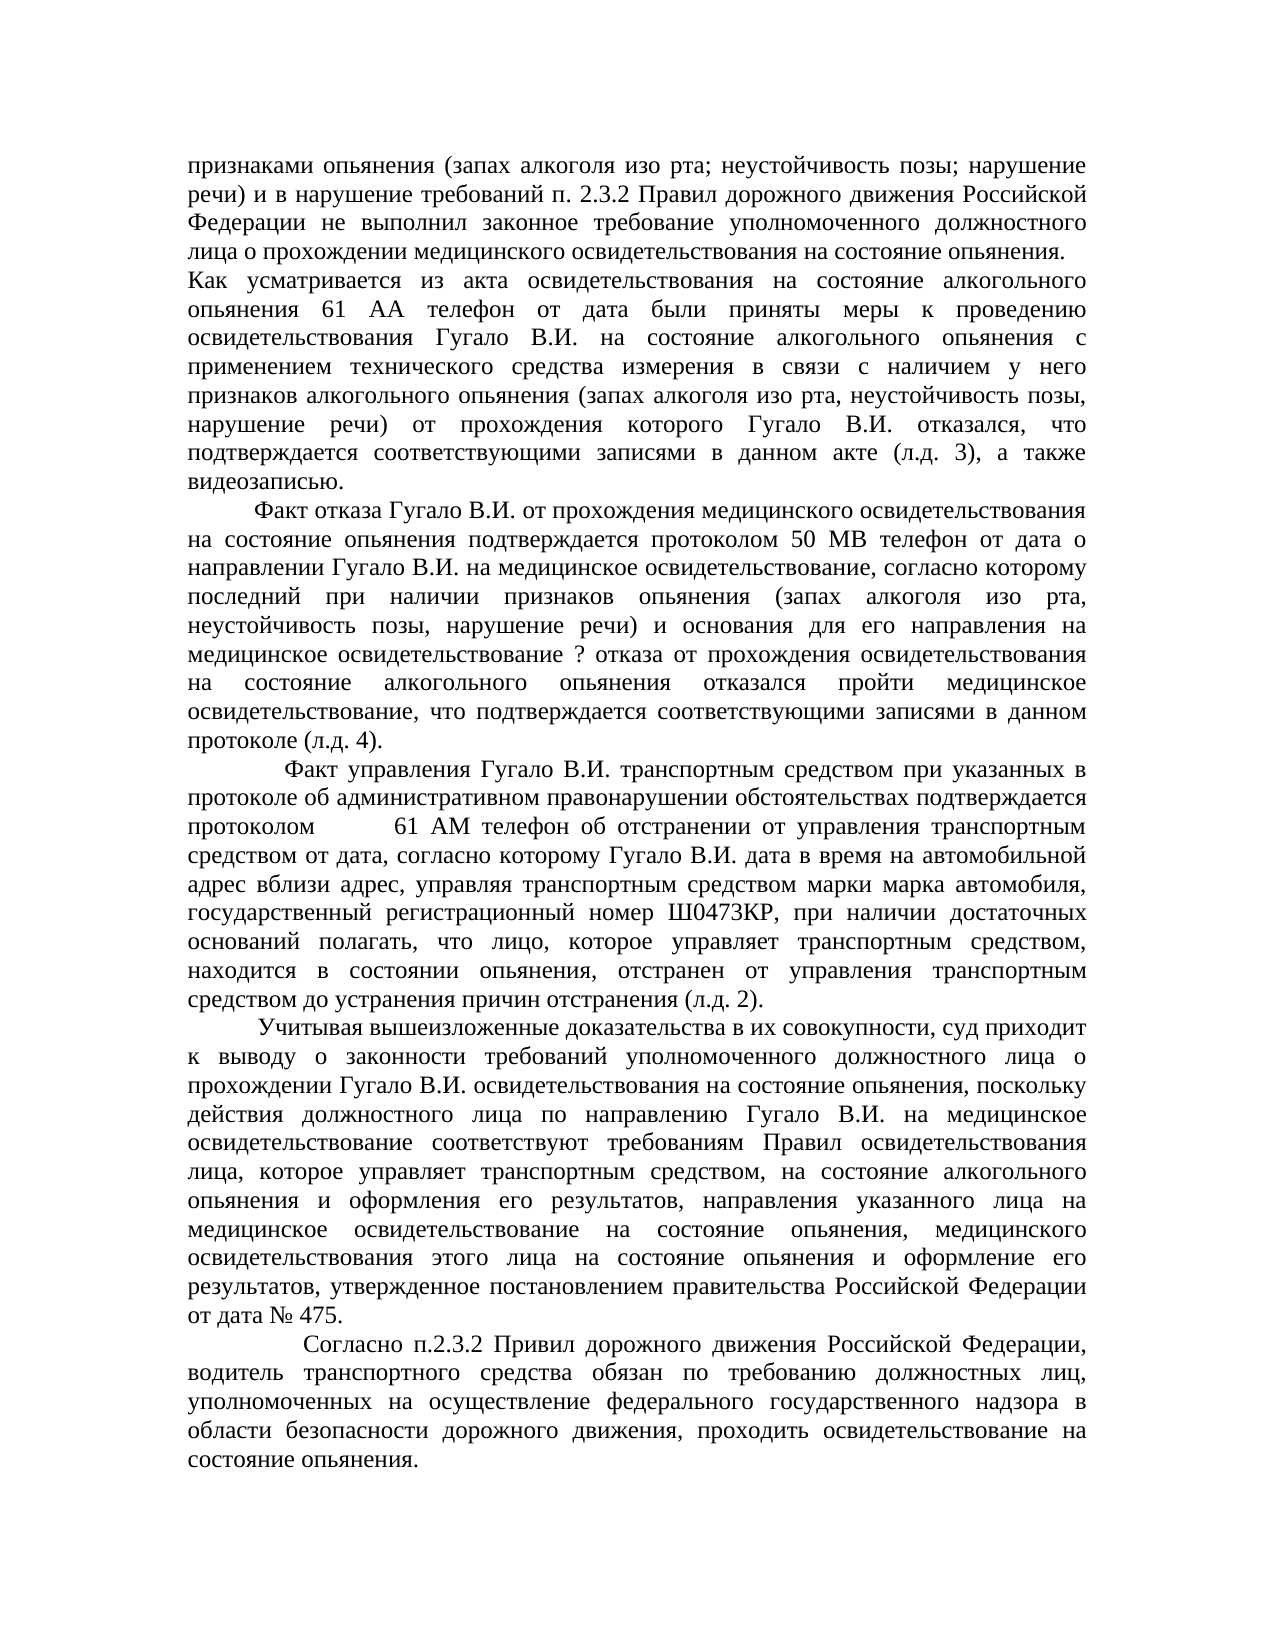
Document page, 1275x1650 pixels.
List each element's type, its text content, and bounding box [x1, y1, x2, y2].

text Факт отказа Гугало В.И. от прохождения медицинского освидетельствования на состояние опьянения подтверждается протоколом 50 МВ телефон от дата о направлении Гугало В.И. на медицинское освидетельствование, согласно которому последний при наличии признаков опьянения (запах алкоголя изо рта, неустойчивость позы, нарушение речи) и основания для его направления на медицинское освидетельствование ? отказа от прохождения освидетельствования на состояние алкогольного опьянения отказался пройти медицинское освидетельствование, что подтверждается соответствующими записями в данном протоколе (л.д. 4). [187, 495, 1087, 754]
text Как усматривается из акта освидетельствования на состояние алкогольного опьянения 61 АА телефон от дата были приняты меры к проведению освидетельствования Гугало В.И. на состояние алкогольного опьянения с применением технического средства измерения в связи с наличием у него признаков алкогольного опьянения (запах алкоголя изо рта, неустойчивость позы, нарушение речи) от прохождения которого Гугало В.И. отказался, что подтверждается соответствующими записями в данном акте (л.д. 3), а также видеозаписью. [187, 265, 1087, 495]
text Согласно п.2.3.2 Привил дорожного движения Российской Федерации, водитель транспортного средства обязан по требованию должностных лиц, уполномоченных на осуществление федерального государственного надзора в области безопасности дорожного движения, проходить освидетельствование на состояние опьянения. [187, 1329, 1087, 1472]
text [187, 150, 1087, 265]
text Учитывая вышеизложенные доказательства в их совокупности, суд приходит к выводу о законности требований уполномоченного должностного лица о прохождении Гугало В.И. освидетельствования на состояние опьянения, поскольку действия должностного лица по направлению Гугало В.И. на медицинское освидетельствование соответствуют требованиям Правил освидетельствования лица, которое управляет транспортным средством, на состояние алкогольного опьянения и оформления его результатов, направления указанного лица на медицинское освидетельствование на состояние опьянения, медицинского освидетельствования этого лица на состояние опьянения и оформление его результатов, утвержденное постановлением правительства Российской Федерации от дата № 475. [187, 1012, 1087, 1329]
text Факт управления Гугало В.И. транспортным средством при указанных в протоколе об административном правонарушении обстоятельствах подтверждается протоколом 61 АМ телефон об отстранении от управления транспортным средством от дата, согласно которому Гугало В.И. дата в время на автомобильной адрес вблизи адрес, управляя транспортным средством марки марка автомобиля, государственный регистрационный номер Ш0473КР, при наличии достаточных оснований полагать, что лицо, которое управляет транспортным средством, находится в состоянии опьянения, отстранен от управления транспортным средством до устранения причин отстранения (л.д. 2). [187, 754, 1087, 1012]
